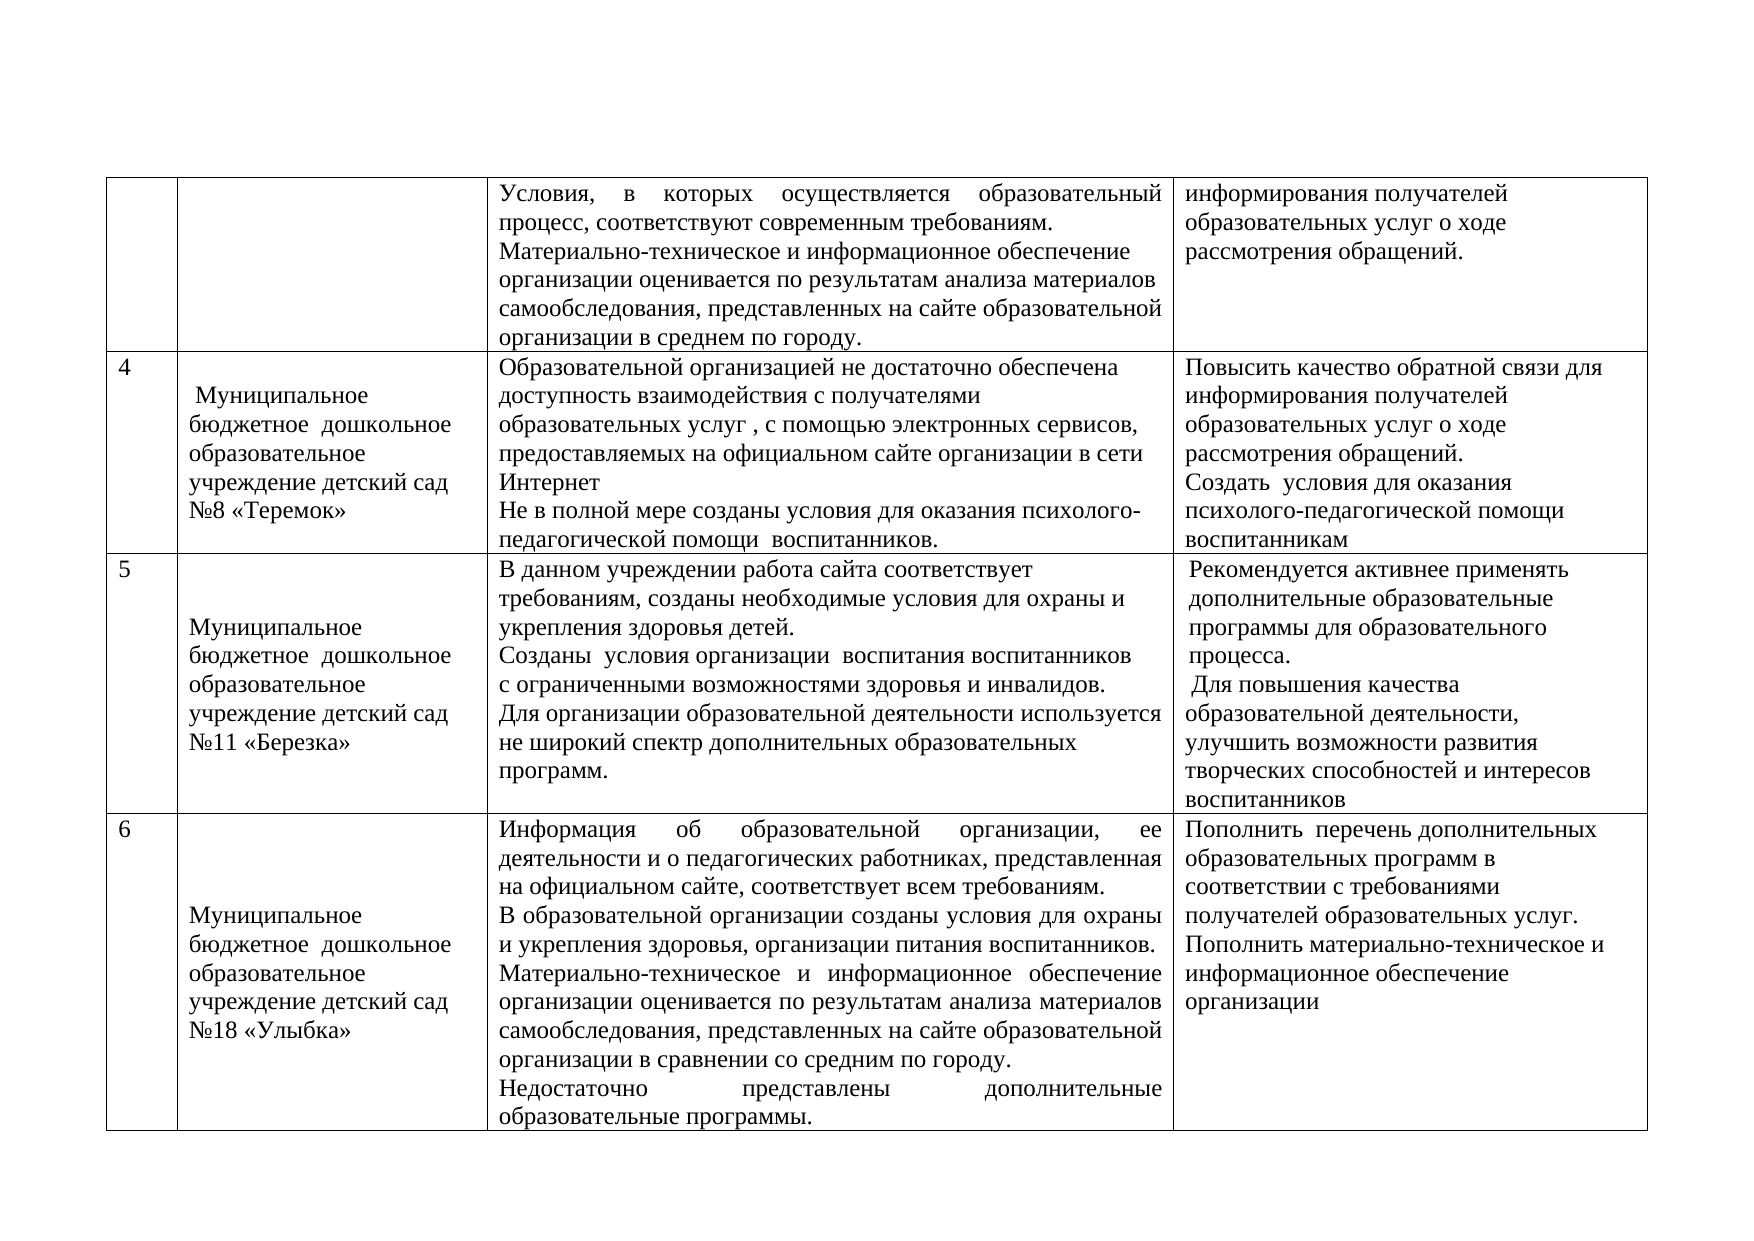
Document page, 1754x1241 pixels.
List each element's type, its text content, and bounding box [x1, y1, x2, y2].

table_cell Муниципальное бюджетное дошкольное образовательное учреждение детский сад №18 «Улыбка» [178, 814, 487, 1130]
table_cell 3 [107, 178, 177, 351]
table_cell Муниципальное бюджетное дошкольное образовательное учреждение детский сад №8 «Теремок» [178, 352, 487, 553]
table_cell 6 [107, 814, 177, 1130]
table_cell Муниципальное бюджетное дошкольное образовательное учреждение детский сад №11 «Березка» [178, 554, 487, 813]
table_cell Информация об образовательной организации, ее деятельности и о педагогических работниках, представленная на официальном сайте, соответствует всем требованиям. В образовательной организации созданы условия для охраны и укрепления здоровья, организации питания воспитанников. Материально-техническое и информационное обеспечение организации оценивается по результатам анализа материалов самообследования, представленных на сайте образовательной организации в сравнении со средним по городу. Недостаточно представлены дополнительные образовательные программы. [488, 814, 1173, 1130]
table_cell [488, 178, 1173, 351]
table_cell В данном учреждении работа сайта соответствует требованиям, созданы необходимые условия для охраны и укрепления здоровья детей. Созданы условия организации воспитания воспитанников с ограниченными возможностями здоровья и инвалидов. Для организации образовательной деятельности используется не широкий спектр дополнительных образовательных программ. [488, 554, 1173, 813]
table_cell Образовательной организацией не достаточно обеспечена доступность взаимодействия с получателями образовательных услуг , с помощью электронных сервисов, предоставляемых на официальном сайте организации в сети Интернет Не в полной мере созданы условия для оказания психолого-педагогической помощи воспитанников. [488, 352, 1173, 553]
table_cell 5 [107, 554, 177, 813]
table_cell Пополнить перечень дополнительных образовательных программ в соответствии с требованиями получателей образовательных услуг. Пополнить материально-техническое и информационное обеспечение организации [1174, 814, 1647, 1130]
table_cell 4 [107, 352, 177, 553]
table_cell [178, 178, 487, 351]
table_cell Повысить качество обратной связи для информирования получателей образовательных услуг о ходе рассмотрения обращений. Создать условия для оказания психолого-педагогической помощи воспитанникам [1174, 352, 1647, 553]
table_cell Рекомендуется активнее применять дополнительные образовательные программы для образовательного процесса. Для повышения качества образовательной деятельности, улучшить возможности развития творческих способностей и интересов воспитанников [1174, 554, 1647, 813]
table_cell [1174, 178, 1647, 351]
